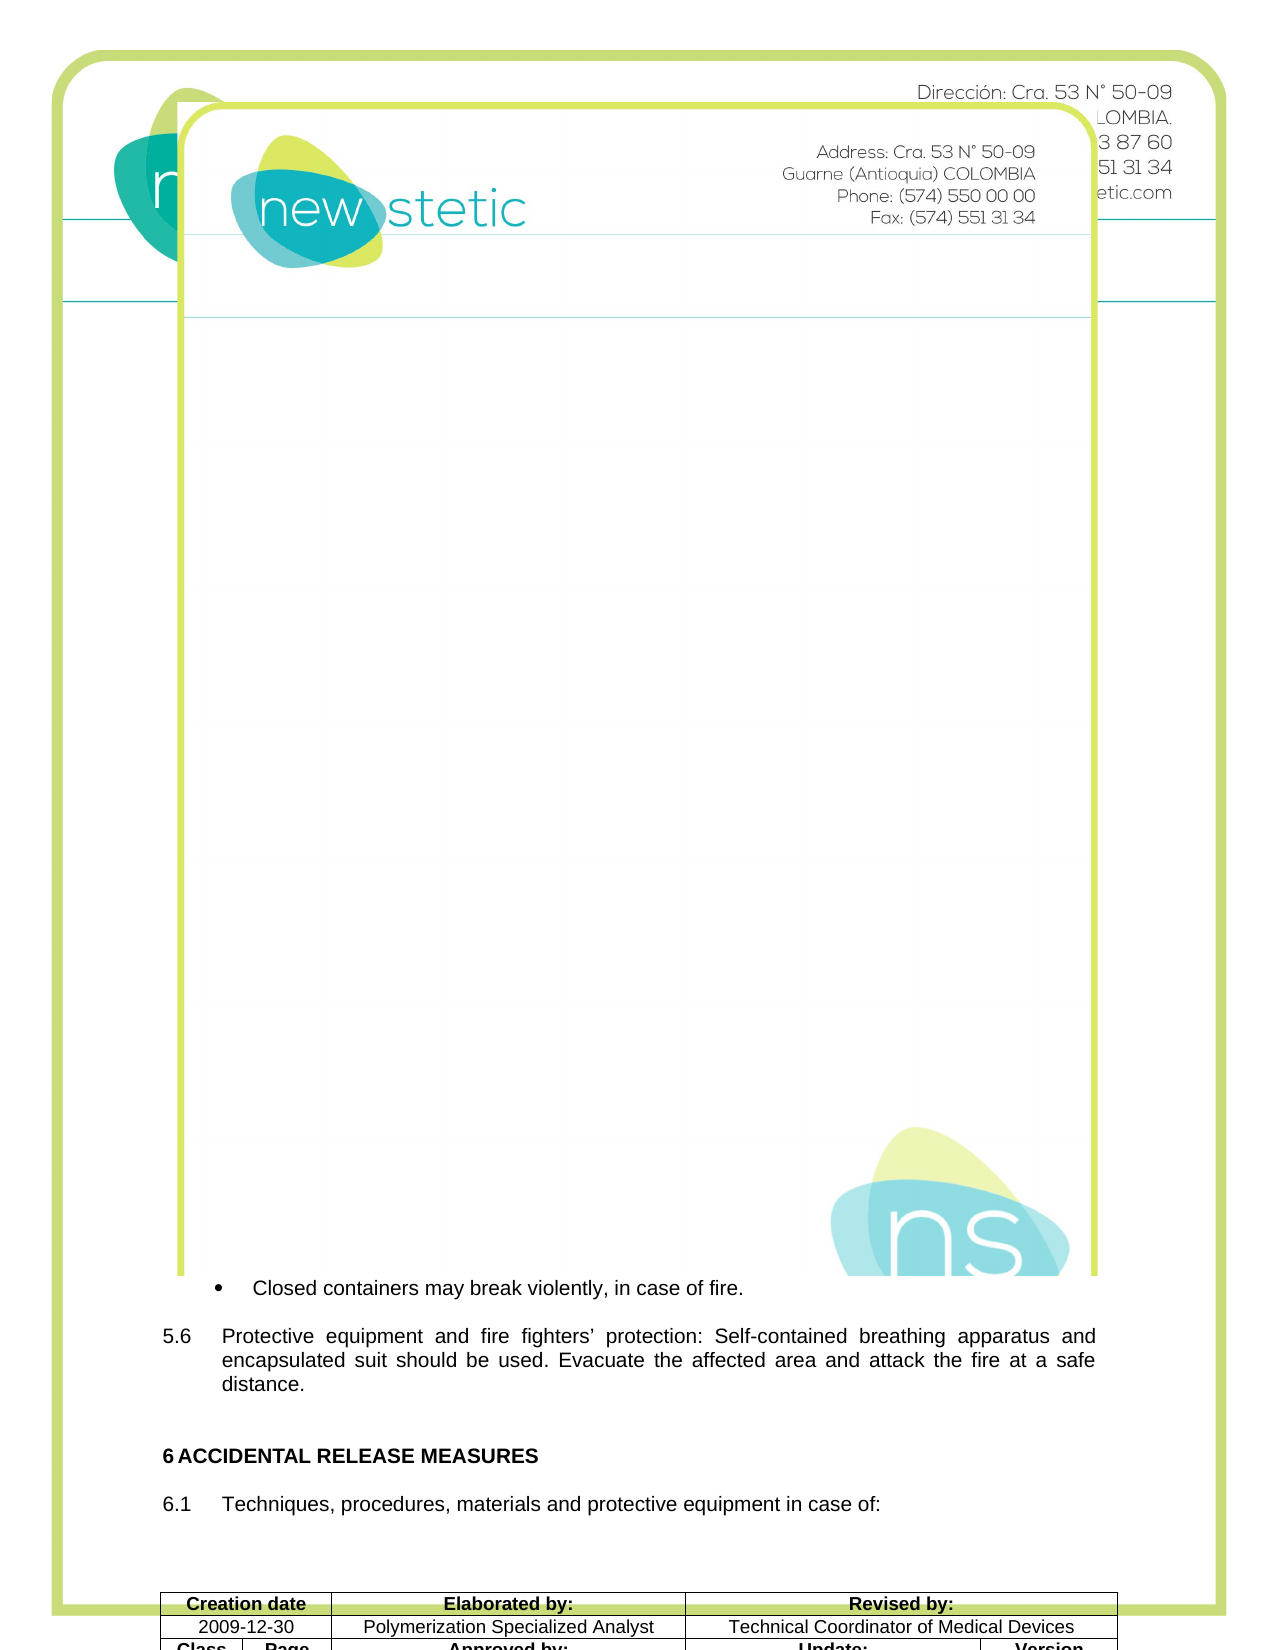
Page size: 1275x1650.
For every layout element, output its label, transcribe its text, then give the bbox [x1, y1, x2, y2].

subtitle Techniques, procedures, materials and protective equipment in case of: [162, 1491, 1098, 1515]
picture [332, 1593, 685, 1615]
subtitle ACCIDENTAL RELEASE MEASURES [162, 1443, 1098, 1467]
list Closed containers may break violently, in case of fire. [215, 1276, 1098, 1300]
picture [51, 50, 1227, 1616]
picture [161, 1593, 331, 1615]
picture [686, 1593, 1117, 1615]
subtitle Protective equipment and fire fighters’ protection: Self-contained breathing apparatus and encapsulated suit should be used. Evacuate the affected area and attack the fire at a safe distance. [162, 1324, 1098, 1396]
